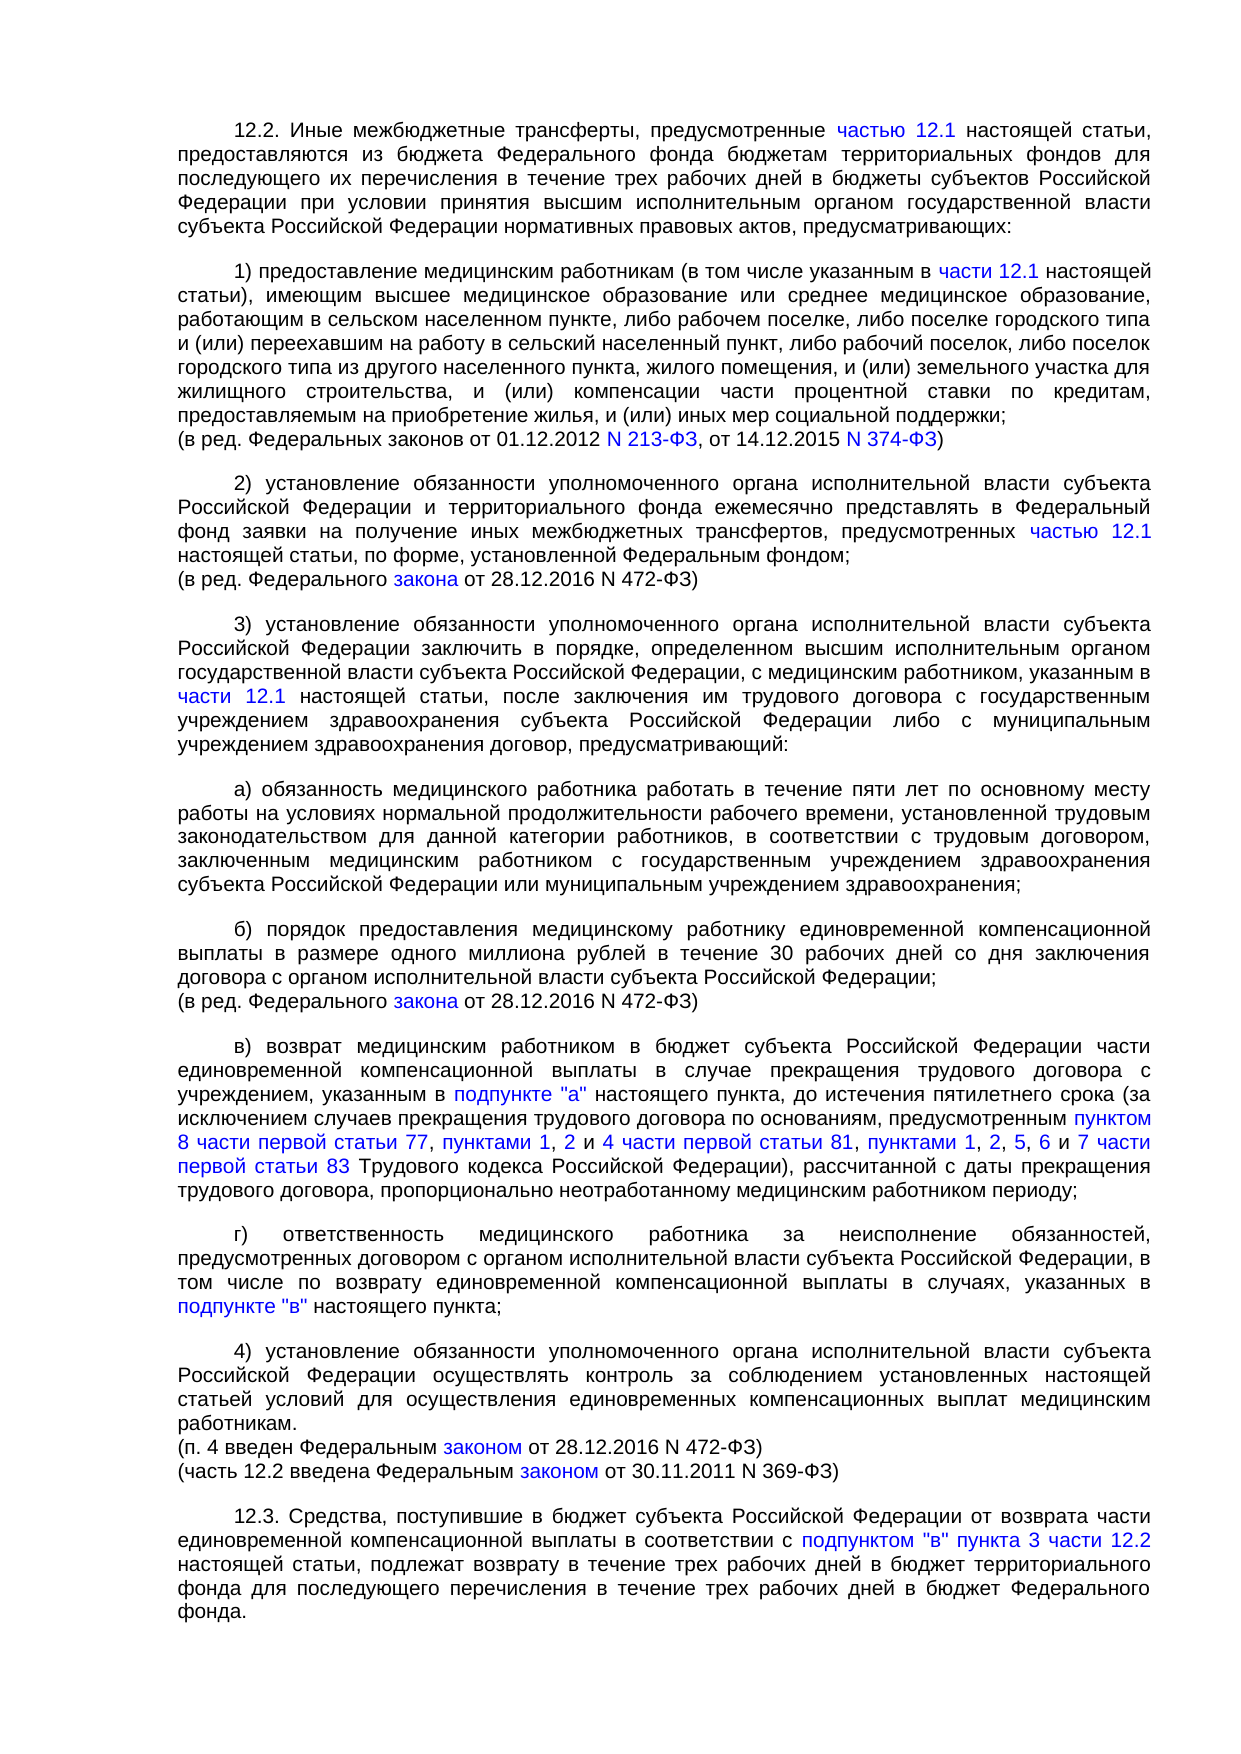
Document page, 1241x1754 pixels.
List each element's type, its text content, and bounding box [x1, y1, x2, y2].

text 12.3. Средства, поступившие в бюджет субъекта Российской Федерации от возврата части единовременной компенсационной выплаты в соответствии с подпунктом "в" пункта 3 части 12.2 настоящей статьи, подлежат возврату в течение трех рабочих дней в бюджет территориального фонда для последующего перечисления в течение трех рабочих дней в бюджет Федерального фонда. [177, 1503, 1152, 1623]
text 1) предоставление медицинским работникам (в том числе указанным в части 12.1 настоящей статьи), имеющим высшее медицинское образование или среднее медицинское образование, работающим в сельском населенном пункте, либо рабочем поселке, либо поселке городского типа и (или) переехавшим на работу в сельский населенный пункт, либо рабочий поселок, либо поселок городского типа из другого населенного пункта, жилого помещения, и (или) земельного участка для жилищного строительства, и (или) компенсации части процентной ставки по кредитам, предоставляемым на приобретение жилья, и (или) иных мер социальной поддержки; [177, 259, 1152, 426]
text в) возврат медицинским работником в бюджет субъекта Российской Федерации части единовременной компенсационной выплаты в случае прекращения трудового договора с учреждением, указанным в подпункте "а" настоящего пункта, до истечения пятилетнего срока (за исключением случаев прекращения трудового договора по основаниям, предусмотренным пунктом 8 части первой статьи 77, пунктами 1, 2 и 4 части первой статьи 81, пунктами 1, 2, 5, 6 и 7 части первой статьи 83 Трудового кодекса Российской Федерации), рассчитанной с даты прекращения трудового договора, пропорционально неотработанному медицинским работником периоду; [177, 1034, 1152, 1201]
text (п. 4 введен Федеральным законом от 28.12.2016 N 472-ФЗ) [177, 1435, 1152, 1459]
text 12.2. Иные межбюджетные трансферты, предусмотренные частью 12.1 настоящей статьи, предоставляются из бюджета Федерального фонда бюджетам территориальных фондов для последующего их перечисления в течение трех рабочих дней в бюджеты субъектов Российской Федерации при условии принятия высшим исполнительным органом государственной власти субъекта Российской Федерации нормативных правовых актов, предусматривающих: [177, 118, 1152, 238]
text (в ред. Федеральных законов от 01.12.2012 N 213-ФЗ, от 14.12.2015 N 374-ФЗ) [177, 426, 1152, 450]
text (в ред. Федерального закона от 28.12.2016 N 472-ФЗ) [177, 989, 1152, 1013]
text (в ред. Федерального закона от 28.12.2016 N 472-ФЗ) [177, 567, 1152, 591]
text (часть 12.2 введена Федеральным законом от 30.11.2011 N 369-ФЗ) [177, 1459, 1152, 1483]
text г) ответственность медицинского работника за неисполнение обязанностей, предусмотренных договором с органом исполнительной власти субъекта Российской Федерации, в том числе по возврату единовременной компенсационной выплаты в случаях, указанных в подпункте "в" настоящего пункта; [177, 1222, 1152, 1318]
text 3) установление обязанности уполномоченного органа исполнительной власти субъекта Российской Федерации заключить в порядке, определенном высшим исполнительным органом государственной власти субъекта Российской Федерации, с медицинским работником, указанным в части 12.1 настоящей статьи, после заключения им трудового договора с государственным учреждением здравоохранения субъекта Российской Федерации либо с муниципальным учреждением здравоохранения договор, предусматривающий: [177, 612, 1152, 756]
text 4) установление обязанности уполномоченного органа исполнительной власти субъекта Российской Федерации осуществлять контроль за соблюдением установленных настоящей статьей условий для осуществления единовременных компенсационных выплат медицинским работникам. [177, 1339, 1152, 1435]
text б) порядок предоставления медицинскому работнику единовременной компенсационной выплаты в размере одного миллиона рублей в течение 30 рабочих дней со дня заключения договора с органом исполнительной власти субъекта Российской Федерации; [177, 917, 1152, 989]
text а) обязанность медицинского работника работать в течение пяти лет по основному месту работы на условиях нормальной продолжительности рабочего времени, установленной трудовым законодательством для данной категории работников, в соответствии с трудовым договором, заключенным медицинским работником с государственным учреждением здравоохранения субъекта Российской Федерации или муниципальным учреждением здравоохранения; [177, 776, 1152, 896]
text 2) установление обязанности уполномоченного органа исполнительной власти субъекта Российской Федерации и территориального фонда ежемесячно представлять в Федеральный фонд заявки на получение иных межбюджетных трансфертов, предусмотренных частью 12.1 настоящей статьи, по форме, установленной Федеральным фондом; [177, 471, 1152, 567]
